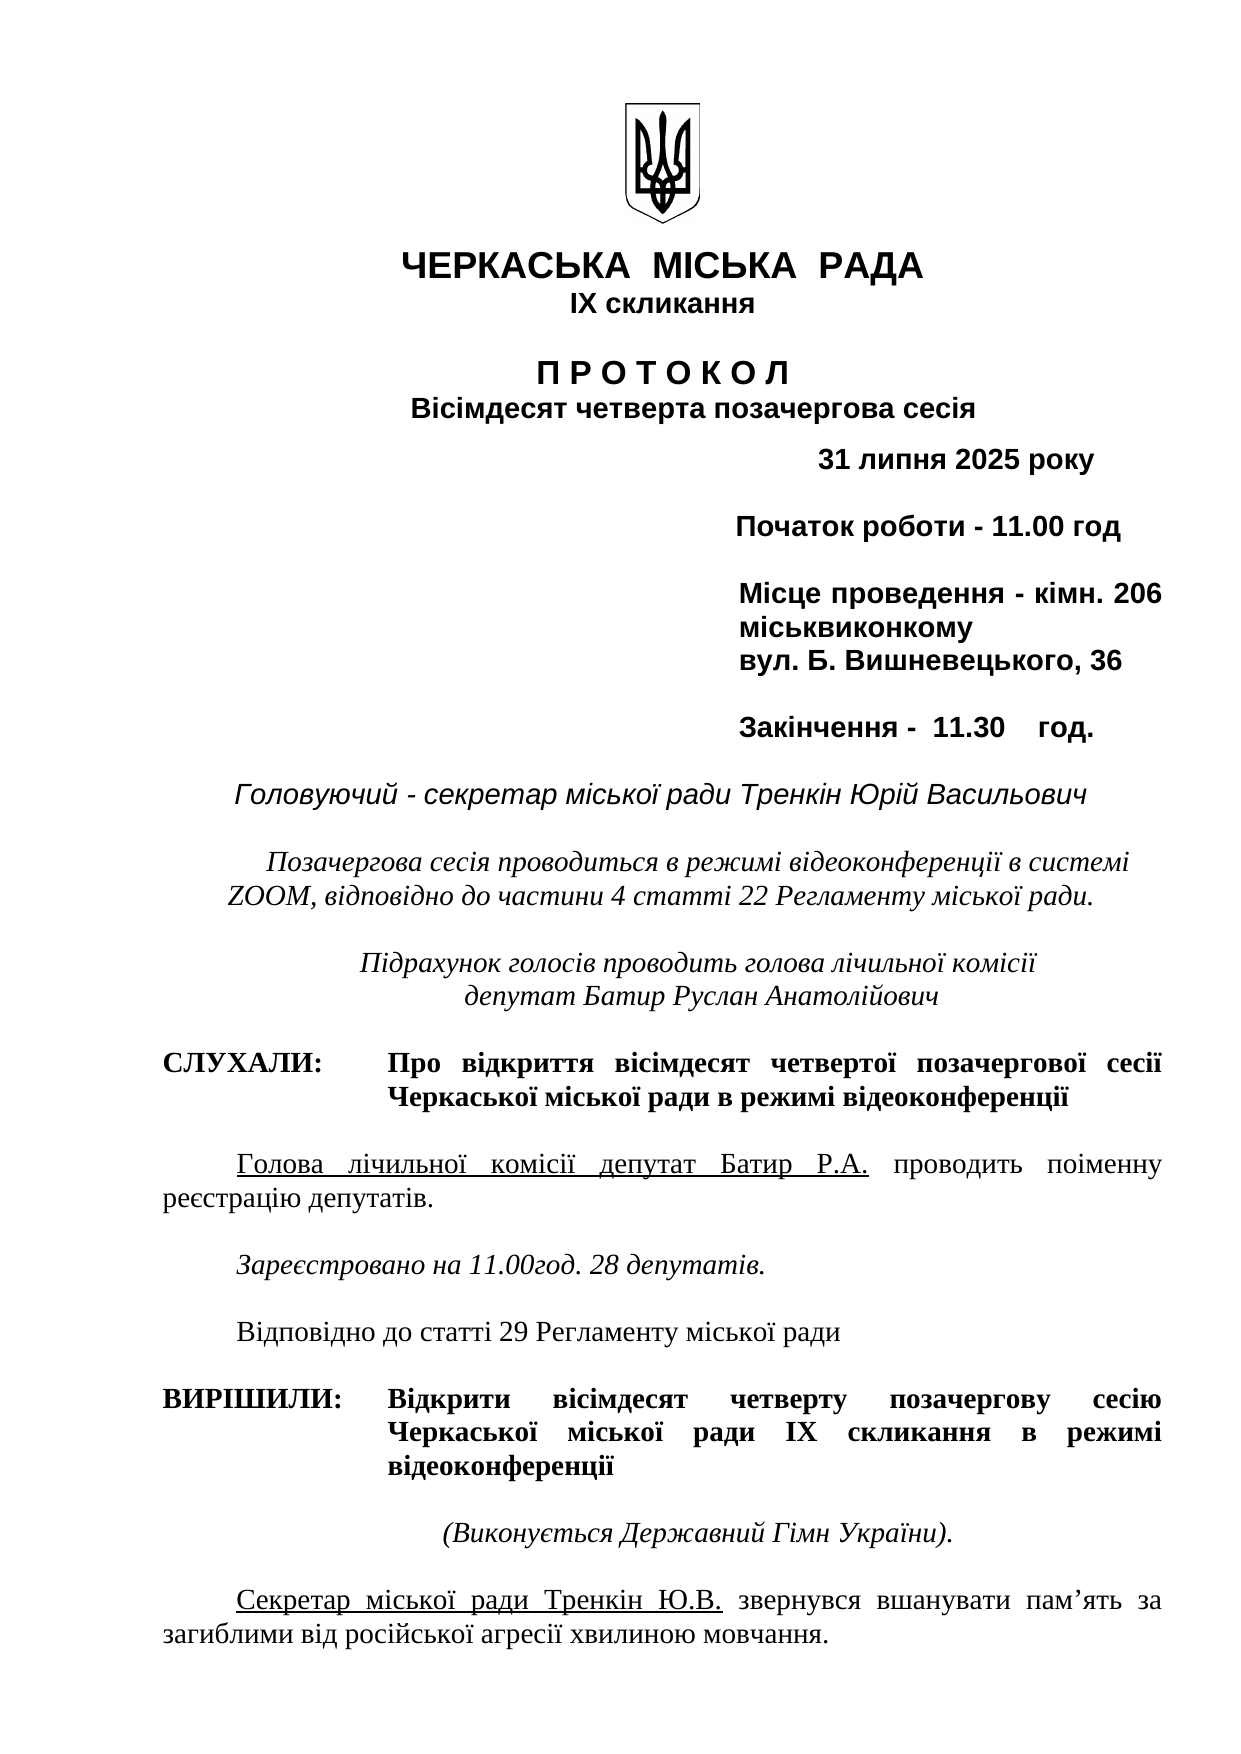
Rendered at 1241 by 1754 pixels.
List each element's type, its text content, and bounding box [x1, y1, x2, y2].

text Секретар міської ради Тренкін Ю.В. звернувся вшанувати пам’ять за загиблими від російської агресії хвилиною мовчання. [162, 1582, 1162, 1649]
text Зареєстровано на 11.00год. 28 депутатів. [162, 1247, 1162, 1280]
text СЛУХАЛИ: Про відкриття вісімдесят четвертої позачергової сесії Черкаської міської ради в режимі відеоконференції [162, 1046, 1162, 1113]
text Вісімдесят четверта позачергова сесія [222, 392, 1166, 425]
text вул. Б. Вишневецького, 36 [118, 643, 1162, 677]
text ЧЕРКАСЬКА МІСЬКА РАДА [162, 243, 1162, 286]
text П Р О Т О К О Л [162, 353, 1162, 392]
picture [625, 103, 700, 224]
text 31 липня 2025 року [162, 442, 1162, 475]
text Позачергова сесія проводиться в режимі відеоконференції в системі ZOOM, відповідно до частини 4 статті 22 Регламенту міської ради. [162, 844, 1162, 911]
text Закінчення - 11.30 год. [162, 710, 1162, 744]
text Початок роботи - 11.00 год [162, 509, 1162, 542]
text Головуючий - секретар міської ради Тренкін Юрій Васильович [162, 777, 1162, 811]
text Голова лічильної комісії депутат Батир Р.А. проводить поіменну реєстрацію депутатів. [162, 1146, 1162, 1213]
text Місце проведення - кімн. 206 міськвиконкому [118, 542, 1162, 643]
text (Виконується Державний Гімн України). [236, 1515, 1162, 1549]
text Підрахунок голосів проводить голова лічильної комісії [162, 945, 1162, 978]
text ВИРІШИЛИ: Відкрити вісімдесят четверту позачергову сесію Черкаської міської ради IX скликання в режимі відеоконференції [162, 1381, 1162, 1482]
text IX скликання [162, 286, 1162, 319]
text депутат Батир Руслан Анатолійович [162, 978, 1162, 1012]
text Відповідно до статті 29 Регламенту міської ради [162, 1314, 1162, 1347]
